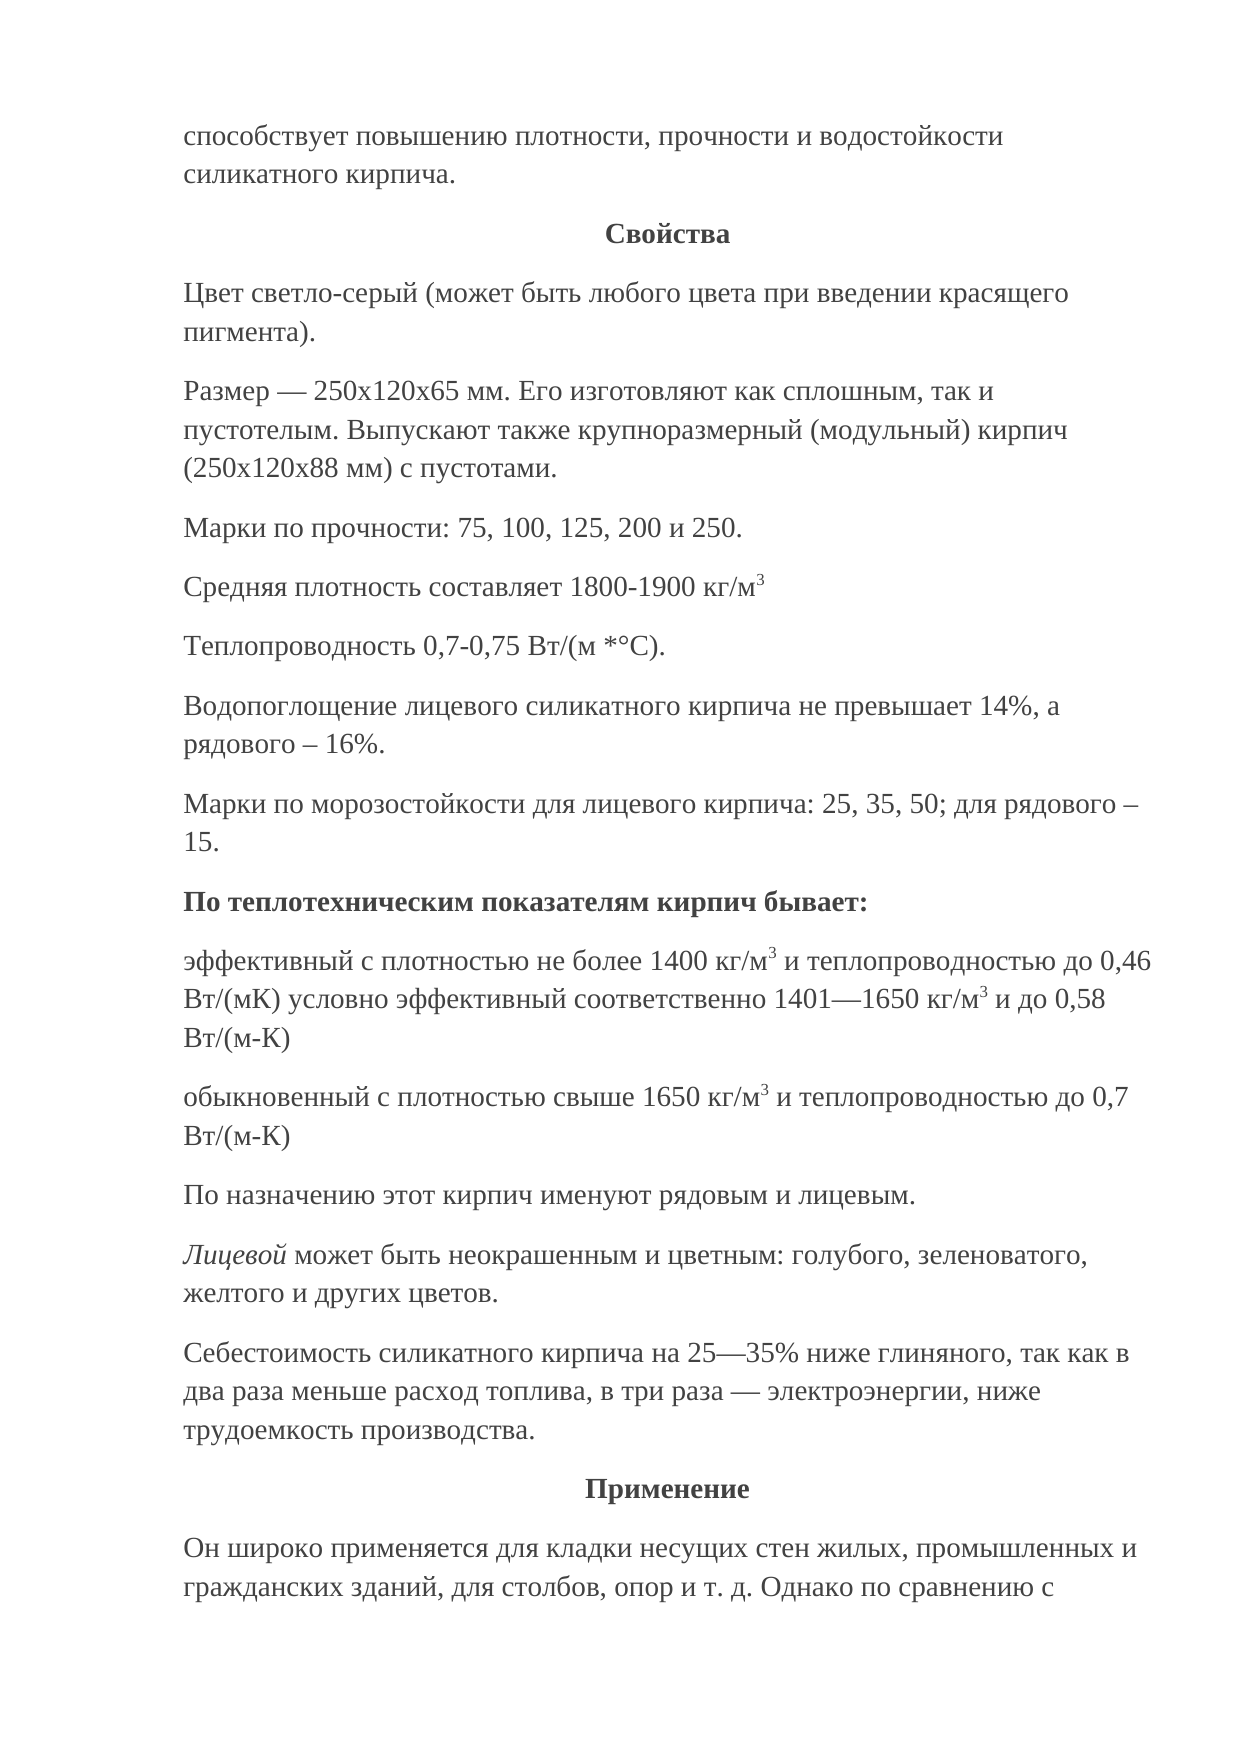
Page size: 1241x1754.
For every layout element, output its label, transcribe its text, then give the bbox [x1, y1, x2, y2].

text Теплопроводность 0,7-0,75 Вт/(м *°С). [183, 628, 1152, 662]
text По теплотехническим показателям кирпич бывает: [183, 884, 1152, 917]
text Применение [183, 1471, 1152, 1505]
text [183, 1531, 1152, 1603]
text Марки по морозостойкости для лицевого кирпича: 25, 35, 50; для рядового – 15. [183, 786, 1152, 858]
text Водопоглощение лицевого силикатного кирпича не превышает 14%, а рядового – 16%. [183, 688, 1152, 760]
text Лицевой может быть неокрашенным и цветным: голубого, зеленоватого, желтого и других цветов. [183, 1237, 1152, 1309]
text эффективный с плотностью не более 1400 кг/м3 и теплопроводностью до 0,46 Вт/(мК) условно эффективный соответственно 1401—1650 кг/м3 и до 0,58 Вт/(м-К) [183, 943, 1152, 1054]
text Размер — 250x120x65 мм. Его изготовляют как сплошным, так и пустотелым. Выпускают также крупноразмерный (модульный) кирпич (250x120x88 мм) с пустотами. [183, 373, 1152, 484]
text обыкновенный с плотностью свыше 1650 кг/м3 и теплопроводностью до 0,7 Вт/(м-К) [183, 1079, 1152, 1152]
text Свойства [183, 216, 1152, 249]
text Цвет светло-серый (может быть любого цвета при введении красящего пигмента). [183, 275, 1152, 347]
text По назначению этот кирпич именуют рядовым и лицевым. [183, 1177, 1152, 1211]
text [183, 118, 1152, 190]
text Марки по прочности: 75, 100, 125, 200 и 250. [183, 510, 1152, 543]
text Средняя плотность составляет 1800-1900 кг/м3 [183, 569, 1152, 603]
text Себестоимость силикатного кирпича на 25—35% ниже глиняного, так как в два раза меньше расход топлива, в три раза — электроэнергии, ниже трудоемкость производства. [183, 1335, 1152, 1445]
